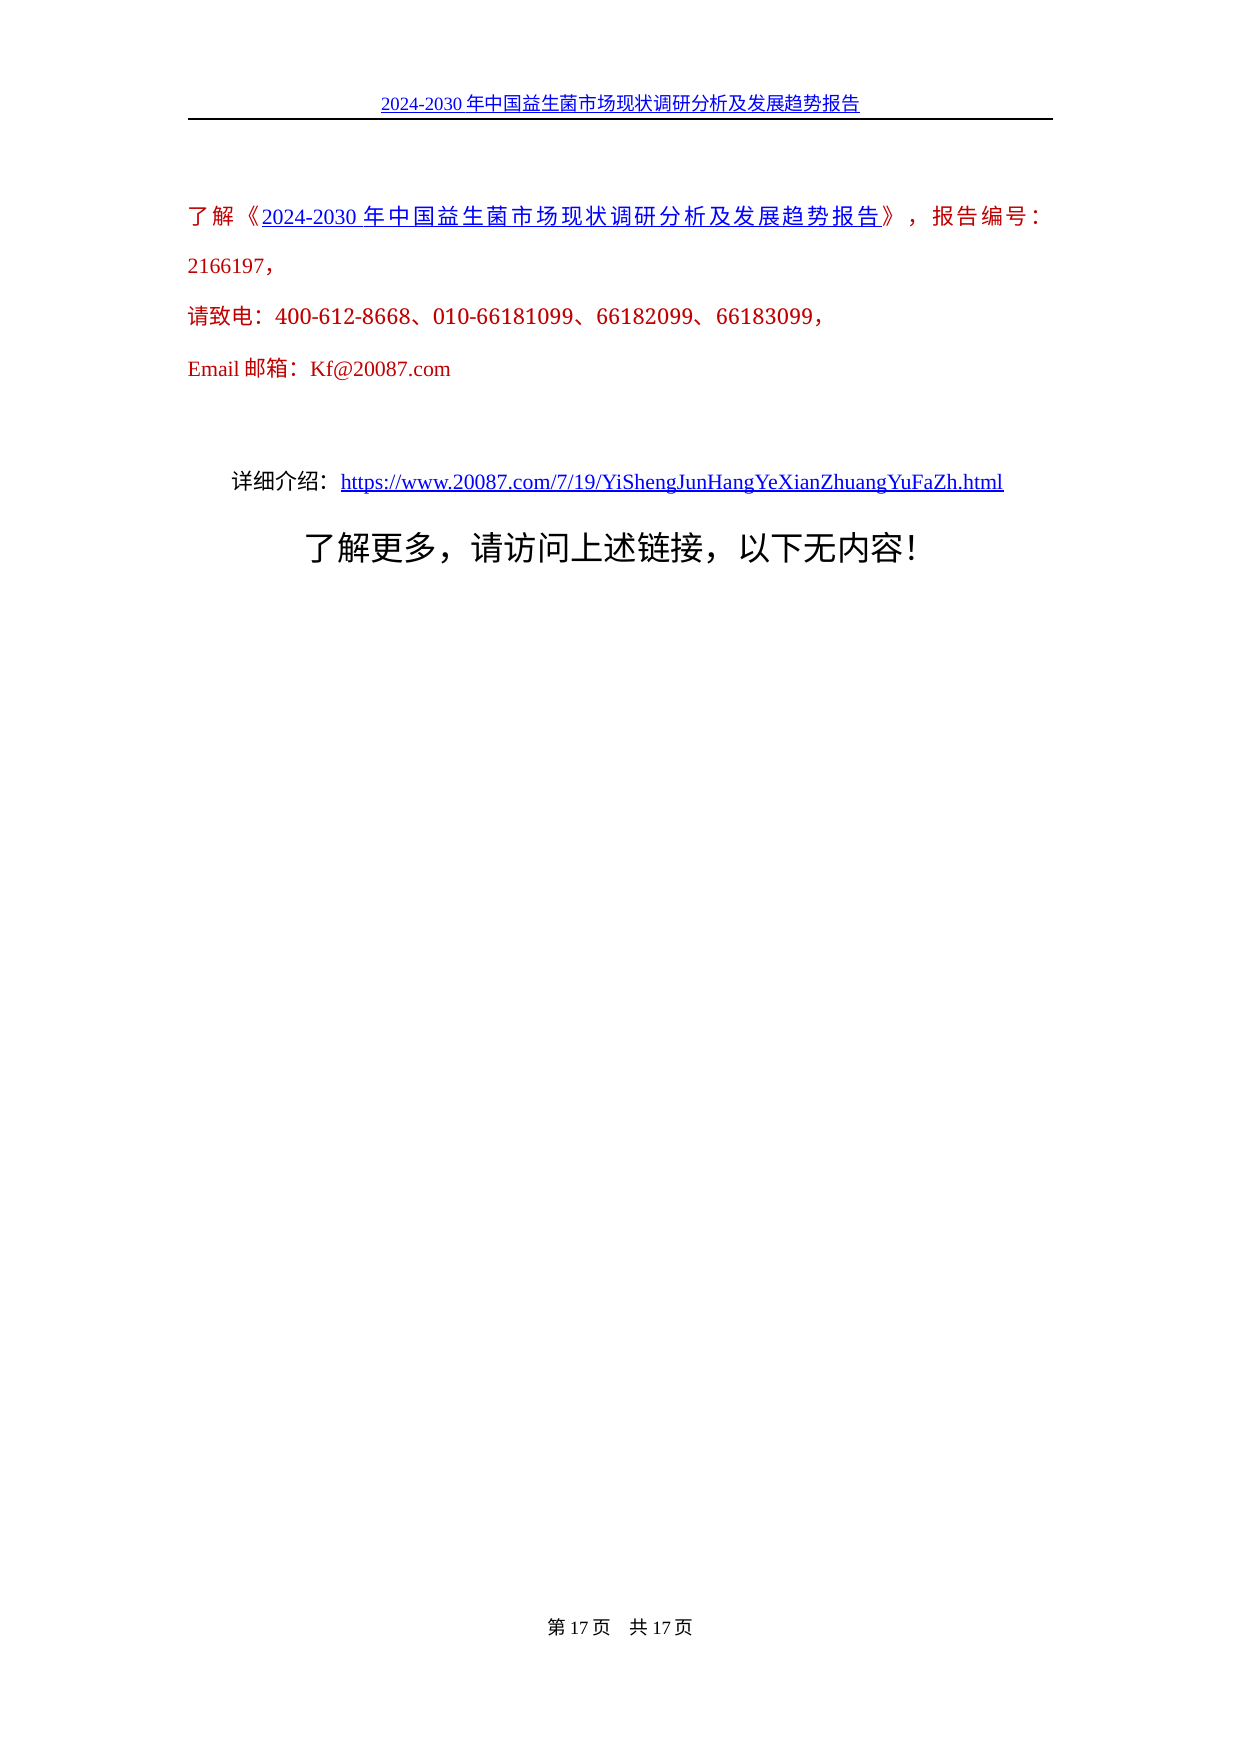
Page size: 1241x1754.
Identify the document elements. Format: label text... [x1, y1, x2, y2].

text 详细介绍：https://www.20087.com/7/19/YiShengJunHangYeXianZhuangYuFaZh.html [187, 463, 1053, 496]
text 请致电：400-612-8668、010-66181099、66182099、66183099， [187, 299, 1053, 331]
text 了解《2024-2030年中国益生菌市场现状调研分析及发展趋势报告》，报告编号：2166197， [187, 198, 1053, 280]
text Email邮箱：Kf@20087.com [187, 350, 1053, 383]
title 了解更多，请访问上述链接，以下无内容！ [187, 513, 1053, 578]
